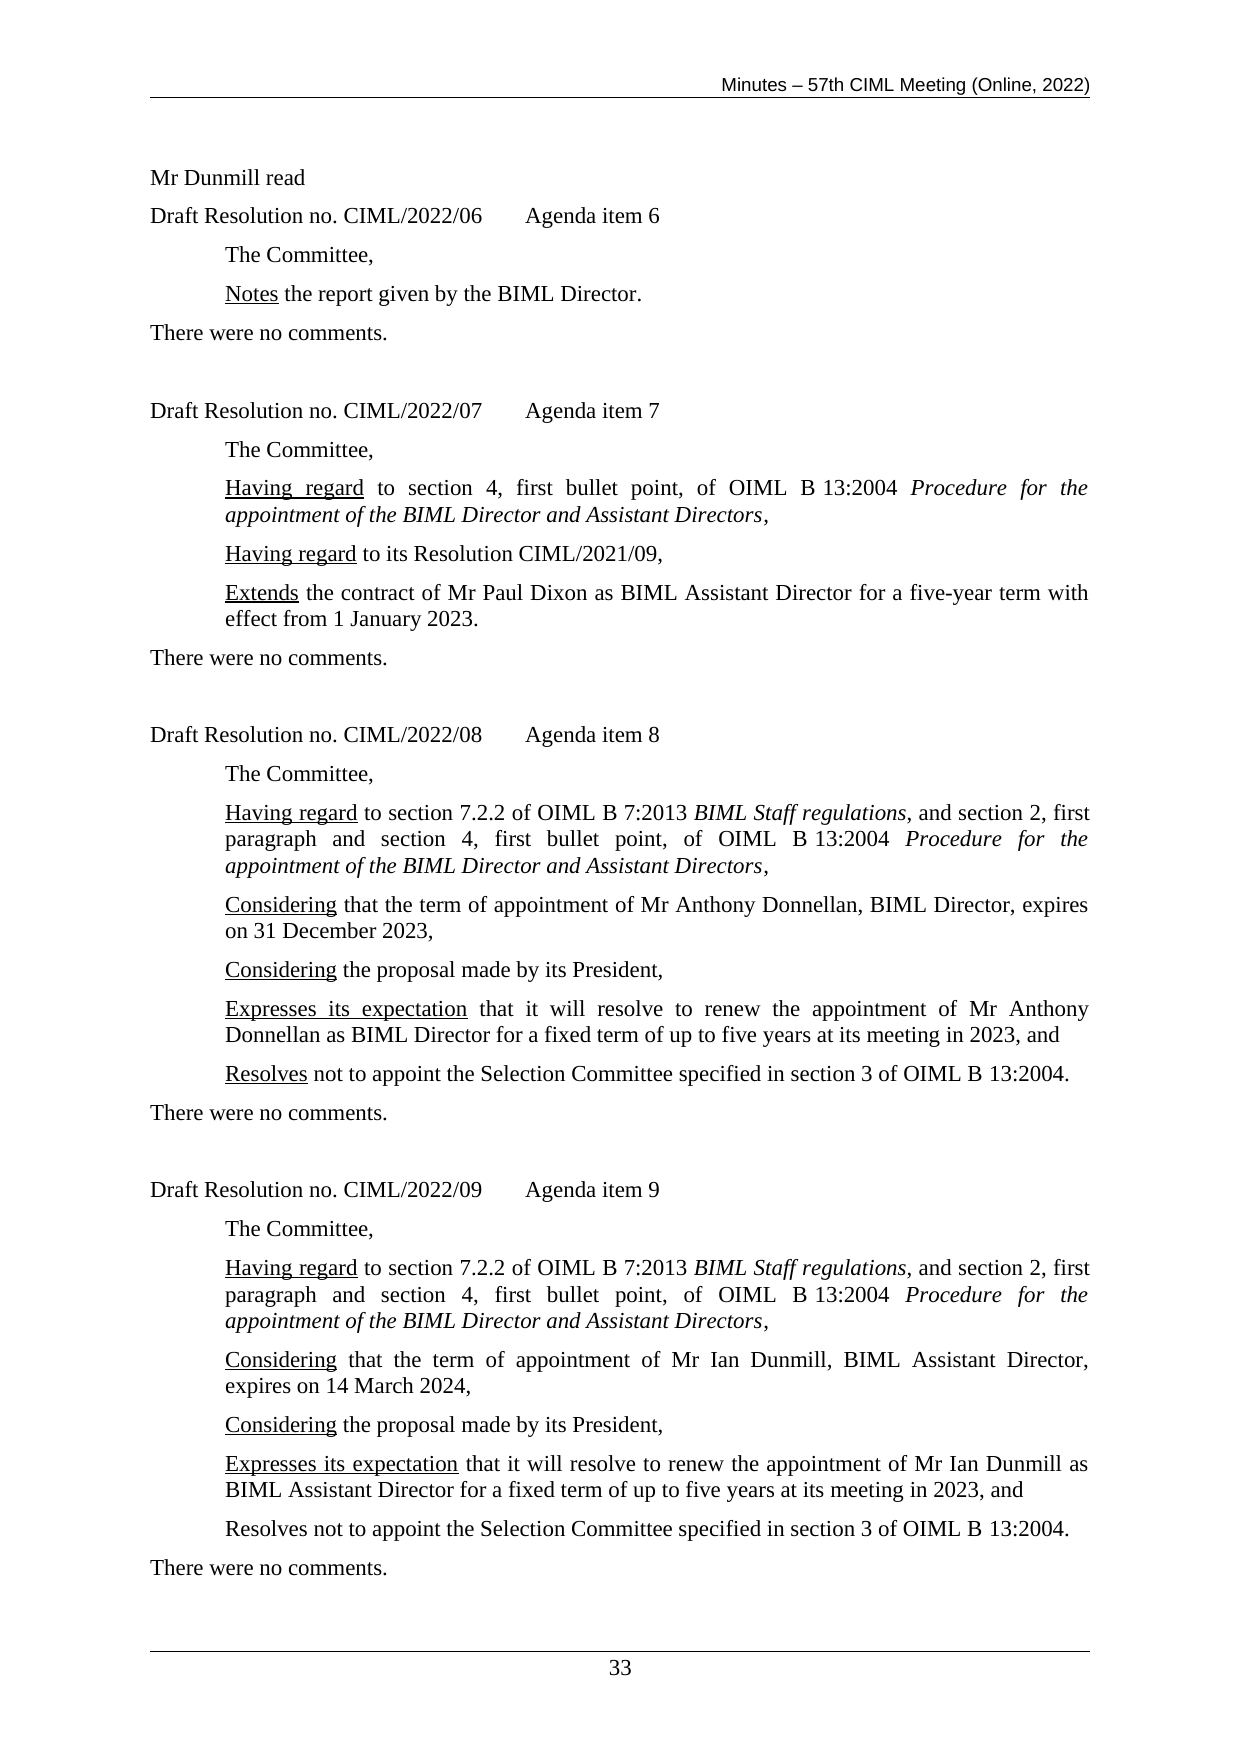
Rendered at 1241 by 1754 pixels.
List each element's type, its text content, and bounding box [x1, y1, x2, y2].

text Having regard to section 7.2.2 of OIML B 7:2013 BIML Staff regulations, and section 2, first paragraph and section 4, first bullet point, of OIML B 13:2004 Procedure for the appointment of the BIML Director and Assistant Directors, [225, 799, 1090, 878]
text There were no comments. [150, 1554, 1090, 1580]
text Draft Resolution no. CIML/2022/07 Agenda item 7 [150, 397, 1090, 423]
text Having regard to section 7.2.2 of OIML B 7:2013 BIML Staff regulations, and section 2, first paragraph and section 4, first bullet point, of OIML B 13:2004 Procedure for the appointment of the BIML Director and Assistant Directors, [225, 1254, 1090, 1333]
text Draft Resolution no. CIML/2022/08 Agenda item 8 [150, 721, 1090, 748]
text Considering that the term of appointment of Mr Anthony Donnellan, BIML Director, expires on 31 December 2023, [225, 891, 1090, 943]
text Extends the contract of Mr Paul Dixon as BIML Assistant Director for a five-year term with effect from 1 January 2023. [225, 578, 1090, 631]
text Expresses its expectation that it will resolve to renew the appointment of Mr Ian Dunmill as BIML Assistant Director for a fixed term of up to five years at its meeting in 2023, and [225, 1450, 1090, 1503]
text There were no comments. [150, 319, 1090, 345]
text Mr Dunmill read [150, 164, 1090, 190]
text Resolves not to appoint the Selection Committee specified in section 3 of OIML B 13:2004. [225, 1060, 1090, 1086]
text Having regard to section 4, first bullet point, of OIML B 13:2004 Procedure for the appointment of the BIML Director and Assistant Directors, [225, 474, 1090, 527]
text Draft Resolution no. CIML/2022/09 Agenda item 9 [150, 1177, 1090, 1203]
text Draft Resolution no. CIML/2022/06 Agenda item 6 [150, 202, 1090, 229]
text Considering the proposal made by its President, [225, 1411, 1090, 1437]
text Having regard to its Resolution CIML/2021/09, [225, 540, 1090, 566]
text Notes the report given by the BIML Director. [225, 280, 1090, 307]
text There were no comments. [150, 1099, 1090, 1125]
text Expresses its expectation that it will resolve to renew the appointment of Mr Anthony Donnellan as BIML Director for a fixed term of up to five years at its meeting in 2023, and [225, 995, 1090, 1047]
text There were no comments. [150, 644, 1090, 670]
text The Committee, [225, 436, 1090, 462]
text The Committee, [225, 1215, 1090, 1242]
text The Committee, [225, 760, 1090, 787]
text Considering that the term of appointment of Mr Ian Dunmill, BIML Assistant Director, expires on 14 March 2024, [225, 1346, 1090, 1398]
text Considering the proposal made by its President, [225, 956, 1090, 982]
text The Committee, [225, 241, 1090, 268]
text Resolves not to appoint the Selection Committee specified in section 3 of OIML B 13:2004. [225, 1515, 1090, 1541]
